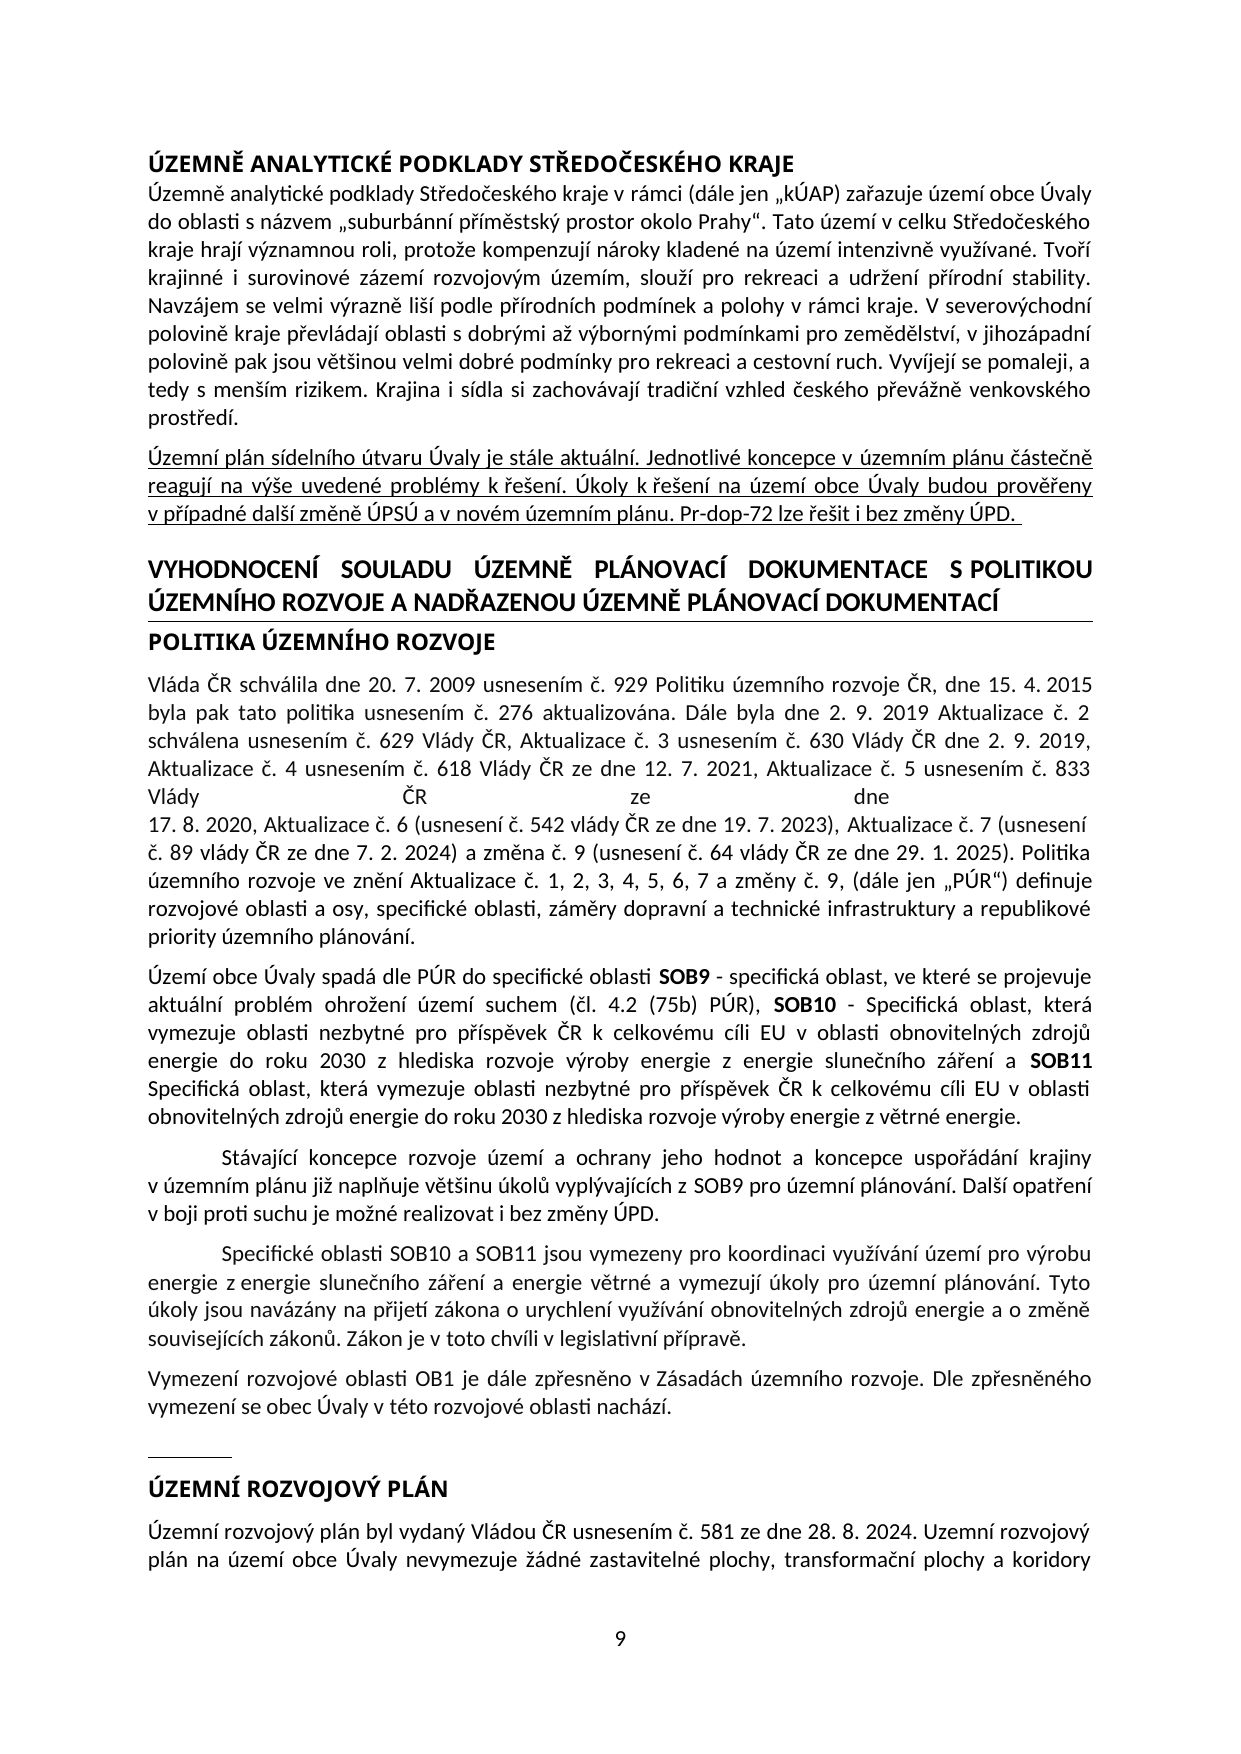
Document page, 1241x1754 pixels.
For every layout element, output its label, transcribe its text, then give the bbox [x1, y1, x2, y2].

subtitle POLITIKA ÚZEMNÍHO ROZVOJE [148, 626, 1093, 657]
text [148, 1517, 1093, 1573]
subtitle VYHODNOCENÍ SOULADU ÚZEMNĚ PLÁNOVACÍ DOKUMENTACE S POLITIKOU ÚZEMNÍHO ROZVOJE A NADŘAZENOU ÚZEMNĚ PLÁNOVACÍ DOKUMENTACÍ [148, 553, 1093, 621]
text Územní plán sídelního útvaru Úvaly je stále aktuální. Jednotlivé koncepce v územním plánu částečně reagují na výše uvedené problémy k řešení. Úkoly k řešení na území obce Úvaly budou prověřeny v případné další změně ÚPSÚ a v novém územním plánu. Pr-dop-72 lze řešit i bez změny ÚPD. [148, 443, 1093, 468]
text Vymezení rozvojové oblasti OB1 je dále zpřesněno v Zásadách územního rozvoje. Dle zpřesněného vymezení se obec Úvaly v této rozvojové oblasti nachází. [148, 1364, 1093, 1420]
subtitle Územně analytické podklady středočeského kraje [148, 148, 1093, 179]
list Stávající koncepce rozvoje území a ochrany jeho hodnot a koncepce uspořádání krajiny v územním plánu již naplňuje většinu úkolů vyplývajících z SOB9 pro územní plánování. Další opatření v boji proti suchu je možné realizovat i bez změny ÚPD. [148, 1143, 1093, 1227]
text Územně analytické podklady Středočeského kraje v rámci (dále jen „kÚAP) zařazuje území obce Úvaly do oblasti s názvem „suburbánní příměstský prostor okolo Prahy“. Tato území v celku Středočeského kraje hrají významnou roli, protože kompenzují nároky kladené na území intenzivně využívané. Tvoří krajinné i surovinové zázemí rozvojovým územím, slouží pro rekreaci a udržení přírodní stability. Navzájem se velmi výrazně liší podle přírodních podmínek a polohy v rámci kraje. V severovýchodní polovině kraje převládají oblasti s dobrými až výbornými podmínkami pro zemědělství, v jihozápadní polovině pak jsou většinou velmi dobré podmínky pro rekreaci a cestovní ruch. Vyvíjejí se pomaleji, a tedy s menším rizikem. Krajina i sídla si zachovávají tradiční vzhled českého převážně venkovského prostředí. [148, 179, 1093, 431]
text Územní plán sídelního útvaru Úvaly je stále aktuální. Jednotlivé koncepce v územním plánu částečně reagují na výše uvedené problémy k řešení. Úkoly k řešení na území obce Úvaly budou prověřeny v případné další změně ÚPSÚ a v novém územním plánu. Pr-dop-72 lze řešit i bez změny ÚPD. [148, 469, 1093, 496]
text Vláda ČR schválila dne 20. 7. 2009 usnesením č. 929 Politiku územního rozvoje ČR, dne 15. 4. 2015 byla pak tato politika usnesením č. 276 aktualizována. Dále byla dne 2. 9. 2019 Aktualizace č. 2 schválena usnesením č. 629 Vlády ČR, Aktualizace č. 3 usnesením č. 630 Vlády ČR dne 2. 9. 2019, Aktualizace č. 4 usnesením č. 618 Vlády ČR ze dne 12. 7. 2021, Aktualizace č. 5 usnesením č. 833 Vlády ČR ze dne 17. 8. 2020, Aktualizace č. 6 (usnesení č. 542 vlády ČR ze dne 19. 7. 2023), Aktualizace č. 7 (usnesení č. 89 vlády ČR ze dne 7. 2. 2024) a změna č. 9 (usnesení č. 64 vlády ČR ze dne 29. 1. 2025). Politika územního rozvoje ve znění Aktualizace č. 1, 2, 3, 4, 5, 6, 7 a změny č. 9, (dále jen „PÚR“) definuje rozvojové oblasti a osy, specifické oblasti, záměry dopravní a technické infrastruktury a republikové priority územního plánování. [148, 670, 1093, 950]
subtitle Územní rozvojový plán [148, 1473, 1093, 1504]
text Územní plán sídelního útvaru Úvaly je stále aktuální. Jednotlivé koncepce v územním plánu částečně reagují na výše uvedené problémy k řešení. Úkoly k řešení na území obce Úvaly budou prověřeny v případné další změně ÚPSÚ a v novém územním plánu. Pr-dop-72 lze řešit i bez změny ÚPD. [148, 497, 1093, 528]
text Území obce Úvaly spadá dle PÚR do specifické oblasti SOB9 - specifická oblast, ve které se projevuje aktuální problém ohrožení území suchem (čl. 4.2 (75b) PÚR), SOB10 - Specifická oblast, která vymezuje oblasti nezbytné pro příspěvek ČR k celkovému cíli EU v oblasti obnovitelných zdrojů energie do roku 2030 z hlediska rozvoje výroby energie z energie slunečního záření a SOB11 Specifická oblast, která vymezuje oblasti nezbytné pro příspěvek ČR k celkovému cíli EU v oblasti obnovitelných zdrojů energie do roku 2030 z hlediska rozvoje výroby energie z větrné energie. [148, 962, 1093, 1131]
list Specifické oblasti SOB10 a SOB11 jsou vymezeny pro koordinaci využívání území pro výrobu energie z energie slunečního záření a energie větrné a vymezují úkoly pro územní plánování. Tyto úkoly jsou navázány na přijetí zákona o urychlení využívání obnovitelných zdrojů energie a o změně souvisejících zákonů. Zákon je v toto chvíli v legislativní přípravě. [148, 1239, 1093, 1352]
